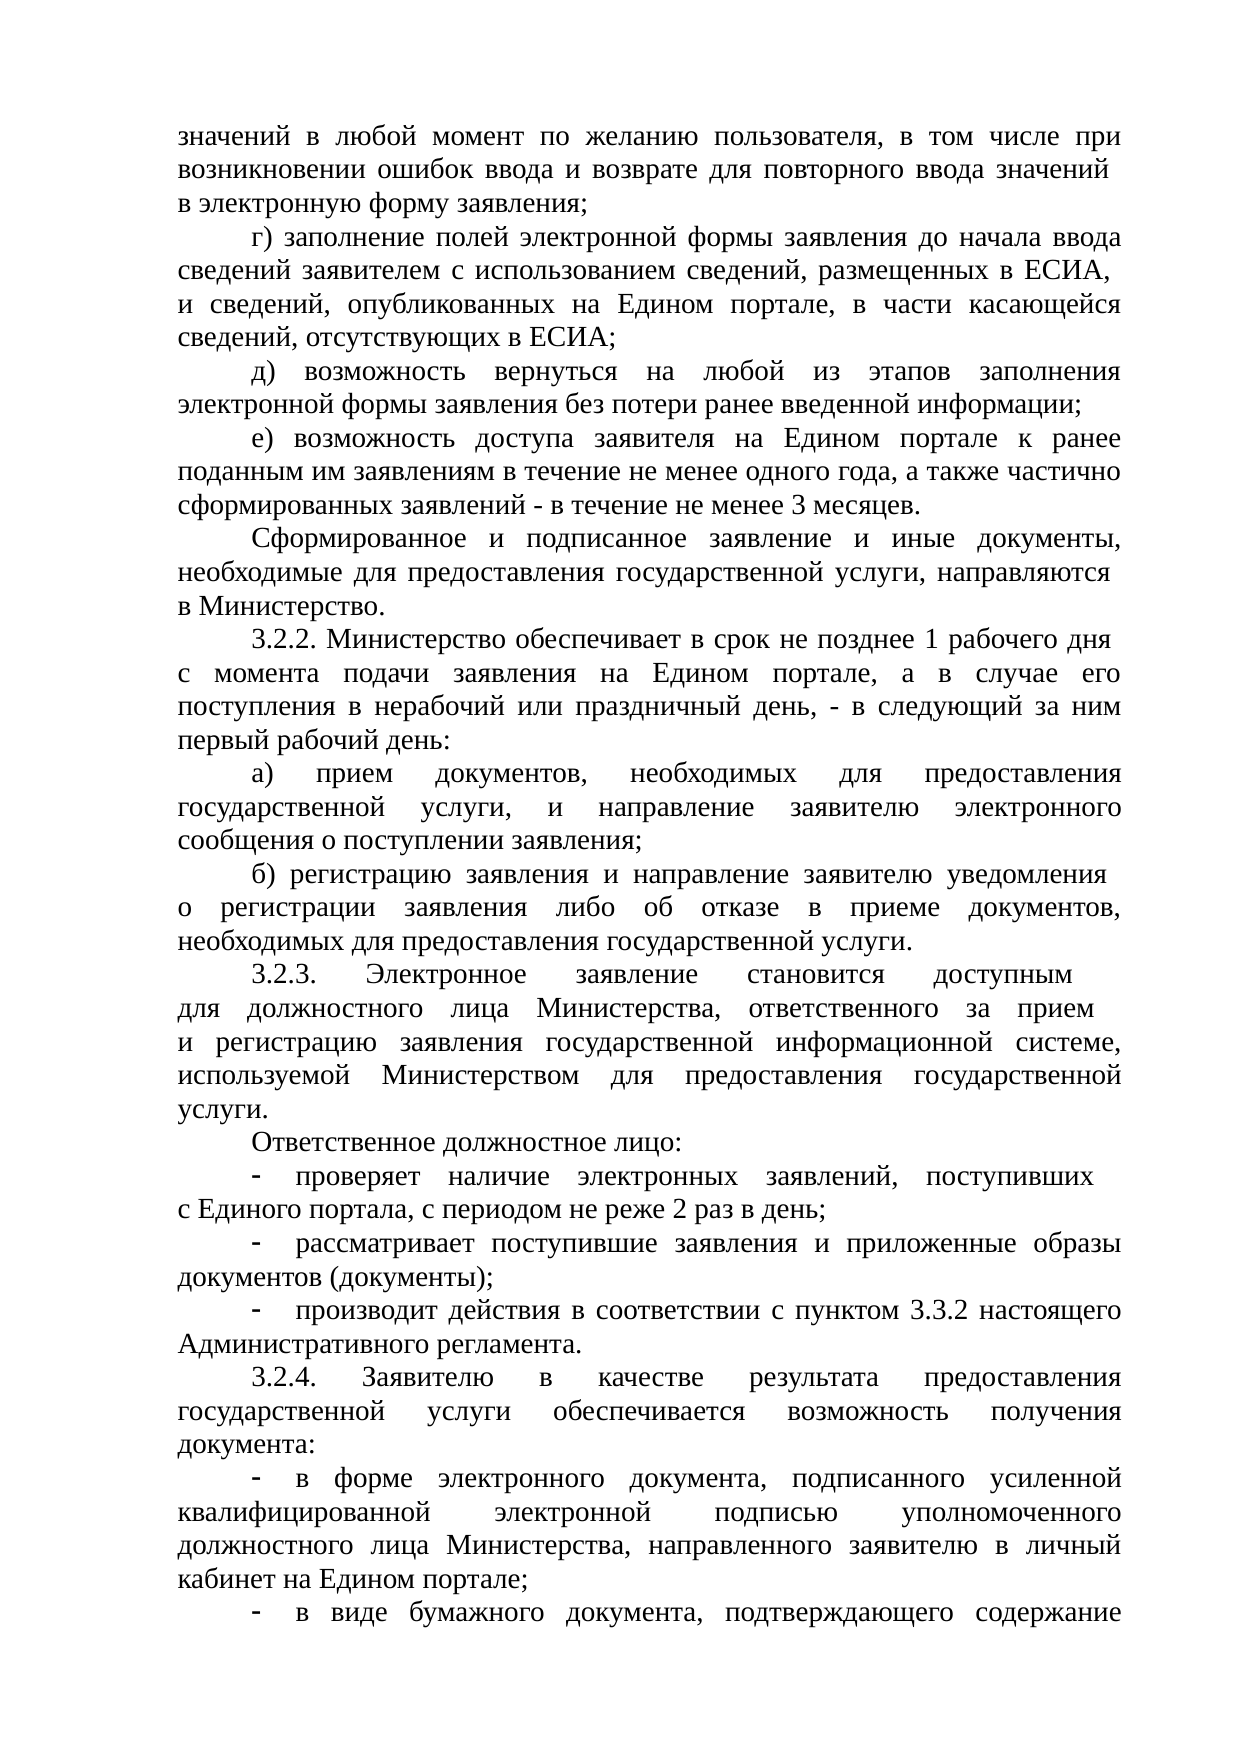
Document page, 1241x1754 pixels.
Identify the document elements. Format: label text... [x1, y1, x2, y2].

text г) заполнение полей электронной формы заявления до начала ввода сведений заявителем с использованием сведений, размещенных в ЕСИА, и сведений, опубликованных на Едином портале, в части касающейся сведений, отсутствующих в ЕСИА; [177, 219, 1122, 353]
list производит действия в соответствии с пунктом 3.3.2 настоящего Административного регламента. [177, 1292, 1122, 1359]
text 3.2.4. Заявителю в качестве результата предоставления государственной услуги обеспечивается возможность получения документа: [177, 1359, 1122, 1460]
text д) возможность вернуться на любой из этапов заполнения электронной формы заявления без потери ранее введенной информации; [177, 353, 1122, 420]
text б) регистрацию заявления и направление заявителю уведомления о регистрации заявления либо об отказе в приеме документов, необходимых для предоставления государственной услуги. [177, 856, 1122, 957]
text 3.2.3. Электронное заявление становится доступным для должностного лица Министерства, ответственного за прием и регистрацию заявления государственной информационной системе, используемой Министерством для предоставления государственной услуги. [177, 957, 1122, 1124]
text Сформированное и подписанное заявление и иные документы, необходимые для предоставления государственной услуги, направляются в Министерство. [177, 521, 1122, 621]
list в форме электронного документа, подписанного усиленной квалифицированной электронной подписью уполномоченного должностного лица Министерства, направленного заявителю в личный кабинет на Едином портале; [177, 1460, 1122, 1594]
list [177, 1594, 1122, 1628]
text Ответственное должностное лицо: [177, 1124, 1122, 1158]
text а) прием документов, необходимых для предоставления государственной услуги, и направление заявителю электронного сообщения о поступлении заявления; [177, 755, 1122, 856]
text е) возможность доступа заявителя на Едином портале к ранее поданным им заявлениям в течение не менее одного года, а также частично сформированных заявлений - в течение не менее 3 месяцев. [177, 420, 1122, 521]
list проверяет наличие электронных заявлений, поступивших с Единого портала, с периодом не реже 2 раз в день; [177, 1158, 1122, 1225]
list рассматривает поступившие заявления и приложенные образы документов (документы); [177, 1225, 1122, 1292]
text 3.2.2. Министерство обеспечивает в срок не позднее 1 рабочего дня с момента подачи заявления на Едином портале, а в случае его поступления в нерабочий или праздничный день, - в следующий за ним первый рабочий день: [177, 621, 1122, 755]
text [177, 118, 1122, 219]
